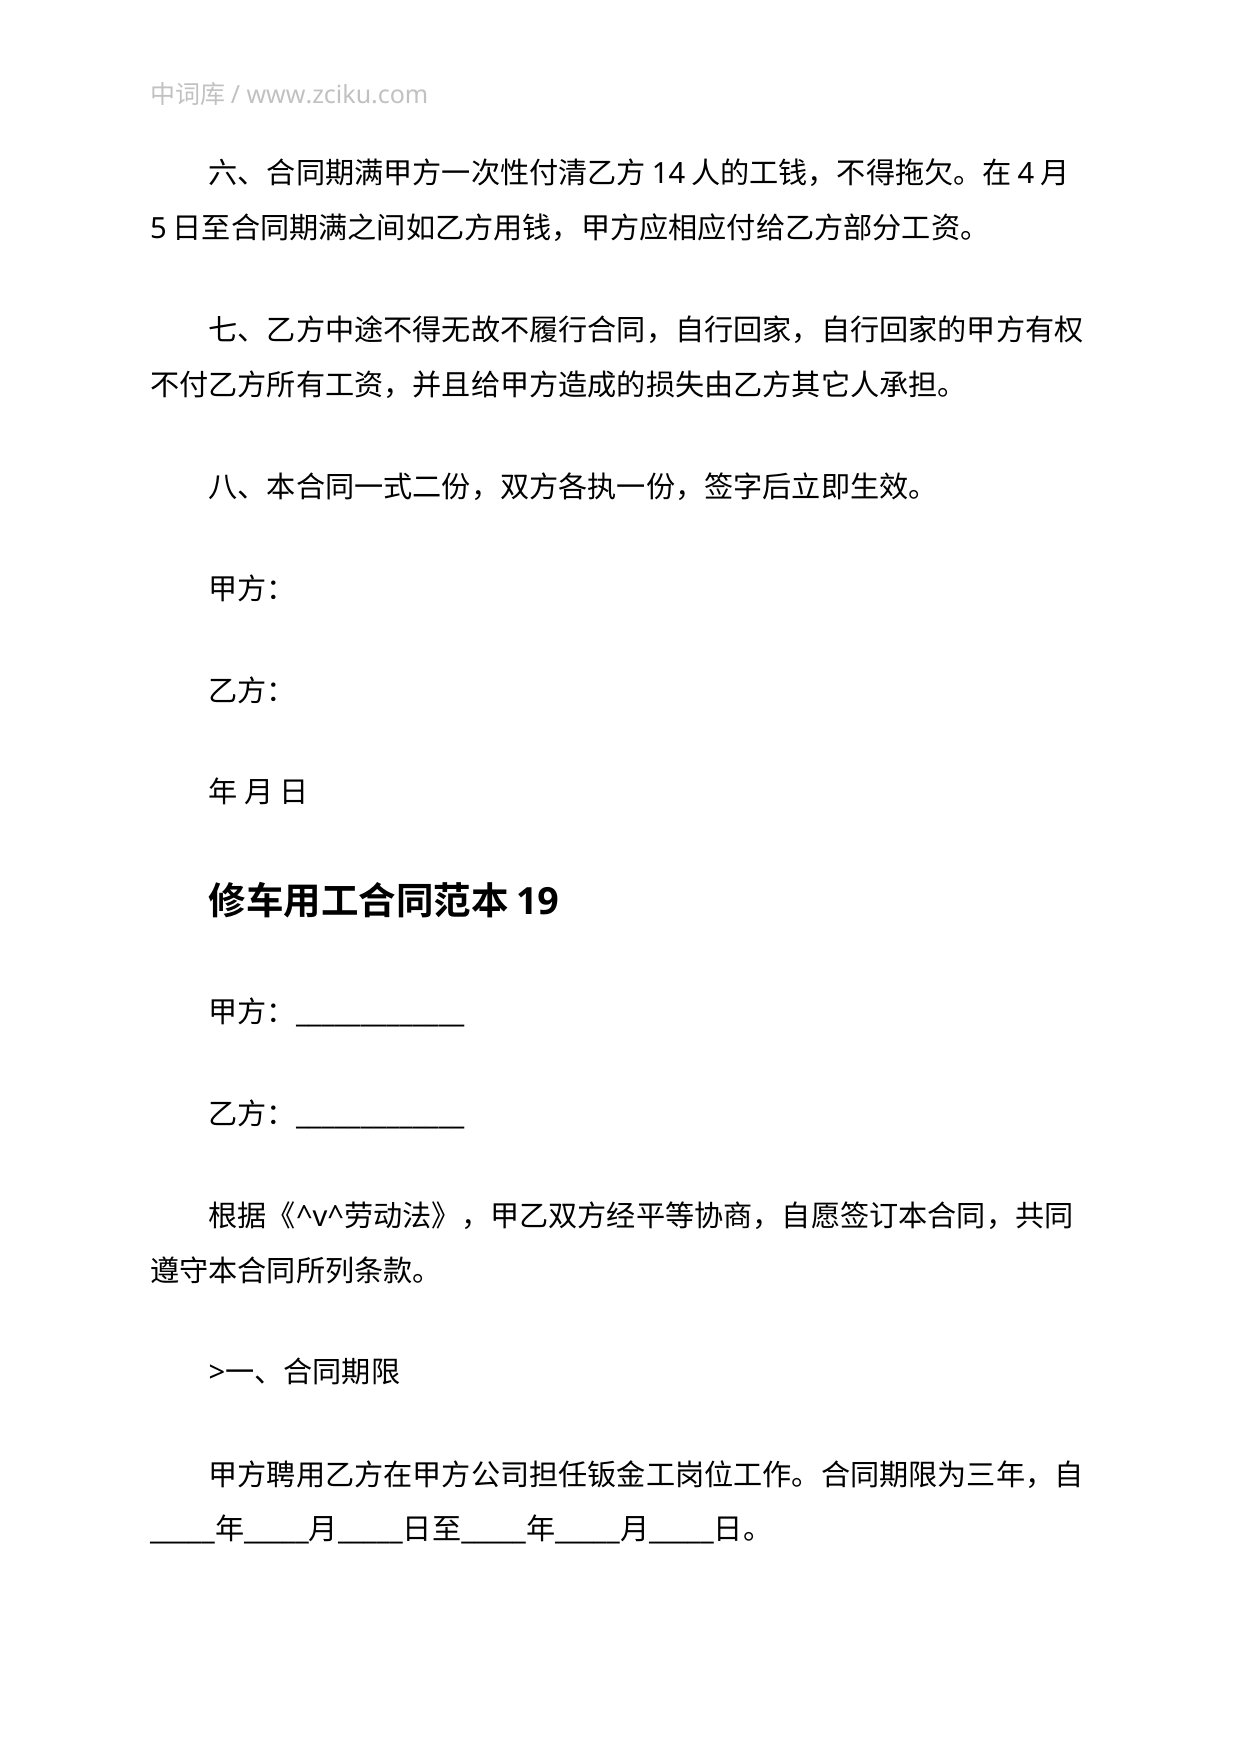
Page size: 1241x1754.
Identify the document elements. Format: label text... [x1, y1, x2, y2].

text 六、合同期满甲方一次性付清乙方14人的工钱，不得拖欠。在4月5日至合同期满之间如乙方用钱，甲方应相应付给乙方部分工资。 [150, 150, 1090, 247]
text 修车用工合同范本19 [150, 871, 1090, 925]
text 甲方： [150, 565, 1090, 608]
text 年 月 日 [150, 769, 1090, 811]
text >一、合同期限 [150, 1349, 1090, 1391]
text 甲方：_____________ [150, 988, 1090, 1031]
text 甲方聘用乙方在甲方公司担任钣金工岗位工作。合同期限为三年，自_____年_____月_____日至_____年_____月_____日。 [150, 1451, 1090, 1548]
text 八、本合同一式二份，双方各执一份，签字后立即生效。 [150, 464, 1090, 506]
text 七、乙方中途不得无故不履行合同，自行回家，自行回家的甲方有权不付乙方所有工资，并且给甲方造成的损失由乙方其它人承担。 [150, 307, 1090, 404]
text 乙方： [150, 667, 1090, 709]
text 根据《^v^劳动法》，甲乙双方经平等协商，自愿签订本合同，共同遵守本合同所列条款。 [150, 1192, 1090, 1289]
text 乙方：_____________ [150, 1090, 1090, 1133]
